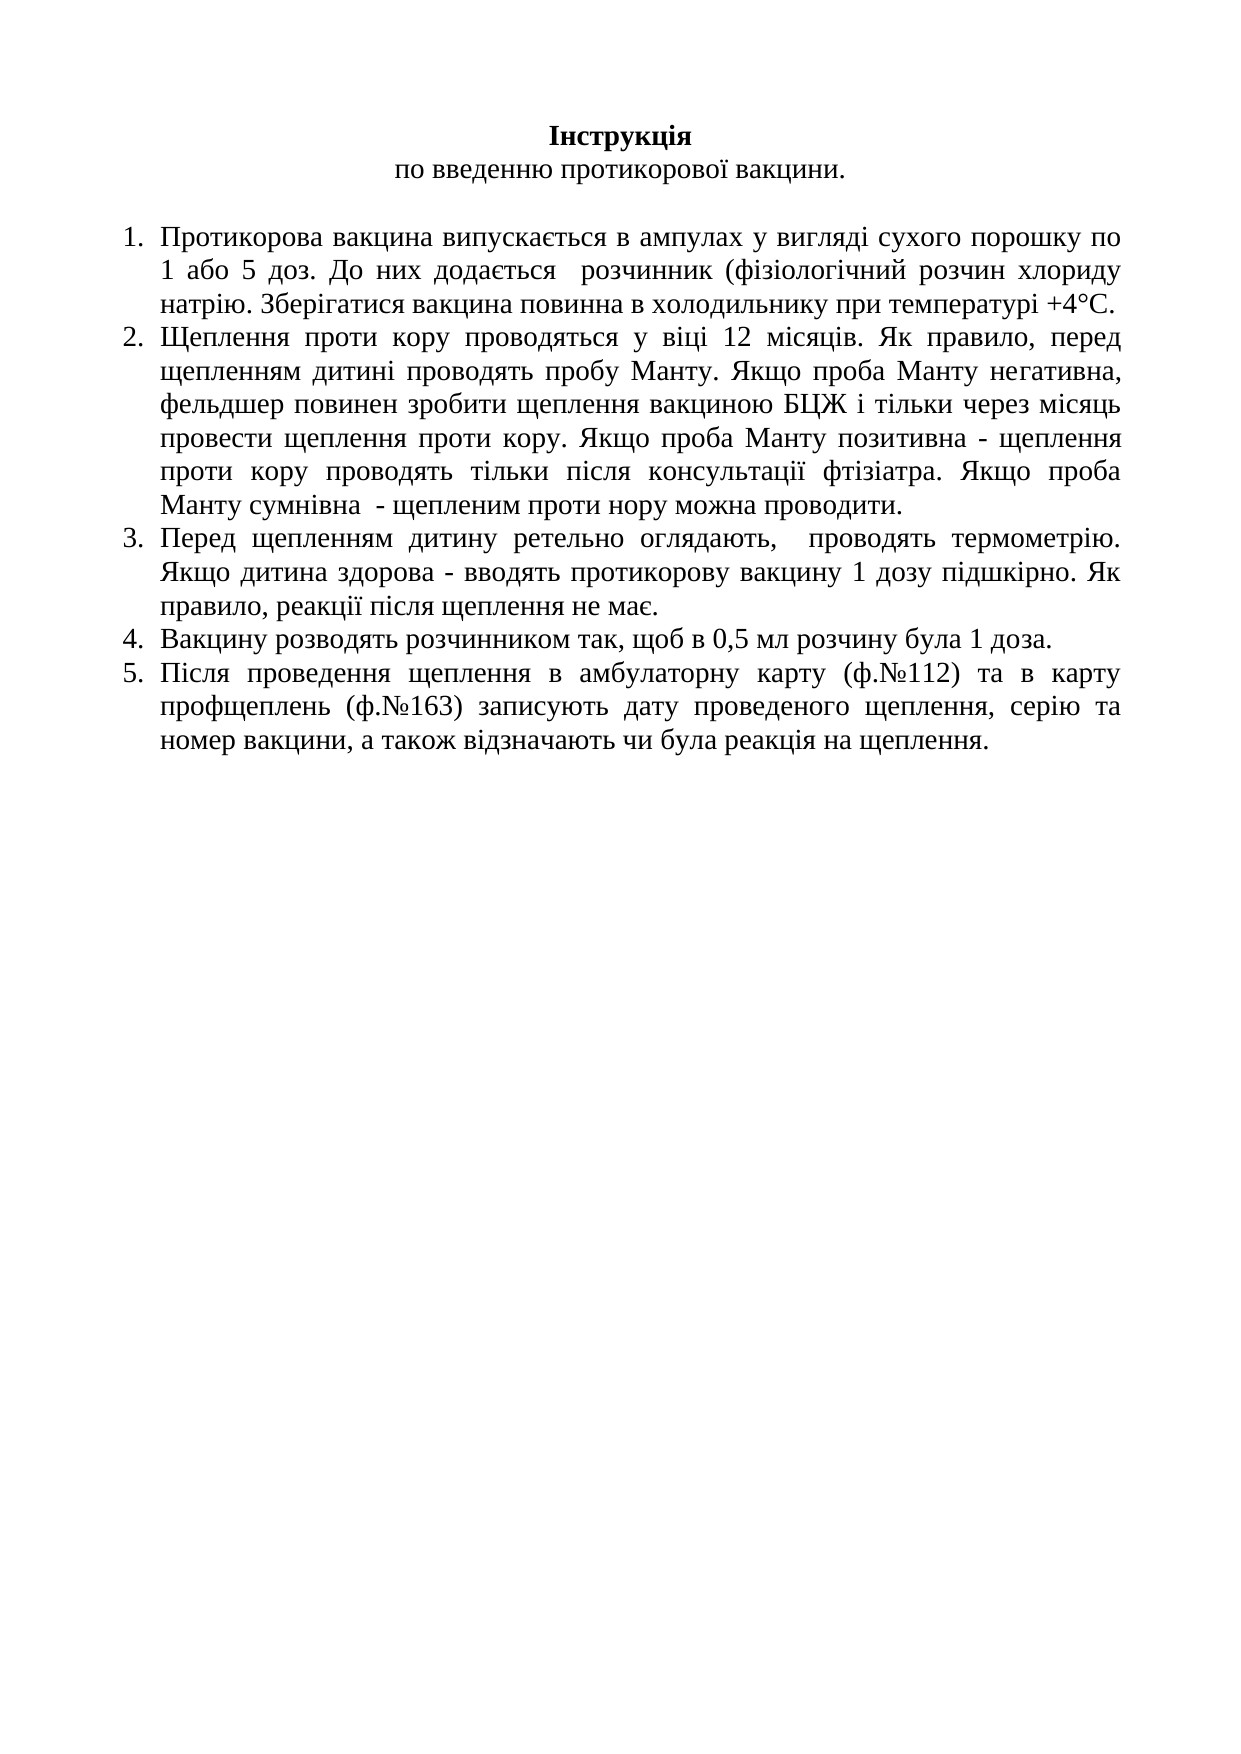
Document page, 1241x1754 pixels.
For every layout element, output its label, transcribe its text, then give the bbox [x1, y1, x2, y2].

list Після проведення щеплення в амбулаторну карту (ф.№112) та в карту профщеплень (ф.№163) записують дату проведеного щеплення, серію та номер вакцини, а також відзначають чи була реакція на щеплення. [122, 655, 1122, 755]
list Протикорова вакцина випускається в ампулах у вигляді сухого порошку по 1 або 5 доз. До них додається розчинник (фізіологічний розчин хлориду натрію. Зберігатися вакцина повинна в холодильнику при температурі +4°С. [122, 219, 1122, 319]
list Щеплення проти кору проводяться у віці 12 місяців. Як правило, перед щепленням дитині проводять пробу Манту. Якщо проба Манту негативна, фельдшер повинен зробити щеплення вакциною БЦЖ і тільки через місяць провести щеплення проти кору. Якщо проба Манту позитивна - щеплення проти кору проводять тільки після консультації фтізіатра. Якщо проба Манту сумнівна - щепленим проти нору можна проводити. [122, 319, 1122, 521]
text Інструкція [118, 118, 1122, 152]
text по введенню протикорової вакцини. [118, 152, 1122, 185]
list Вакцину розводять розчинником так, щоб в 0,5 мл розчину була 1 доза. [122, 621, 1122, 655]
list Перед щепленням дитину ретельно оглядають, проводять термометрію. Якщо дитина здорова - вводять протикорову вакцину 1 дозу підшкірно. Як правило, реакції після щеплення не має. [122, 521, 1122, 621]
